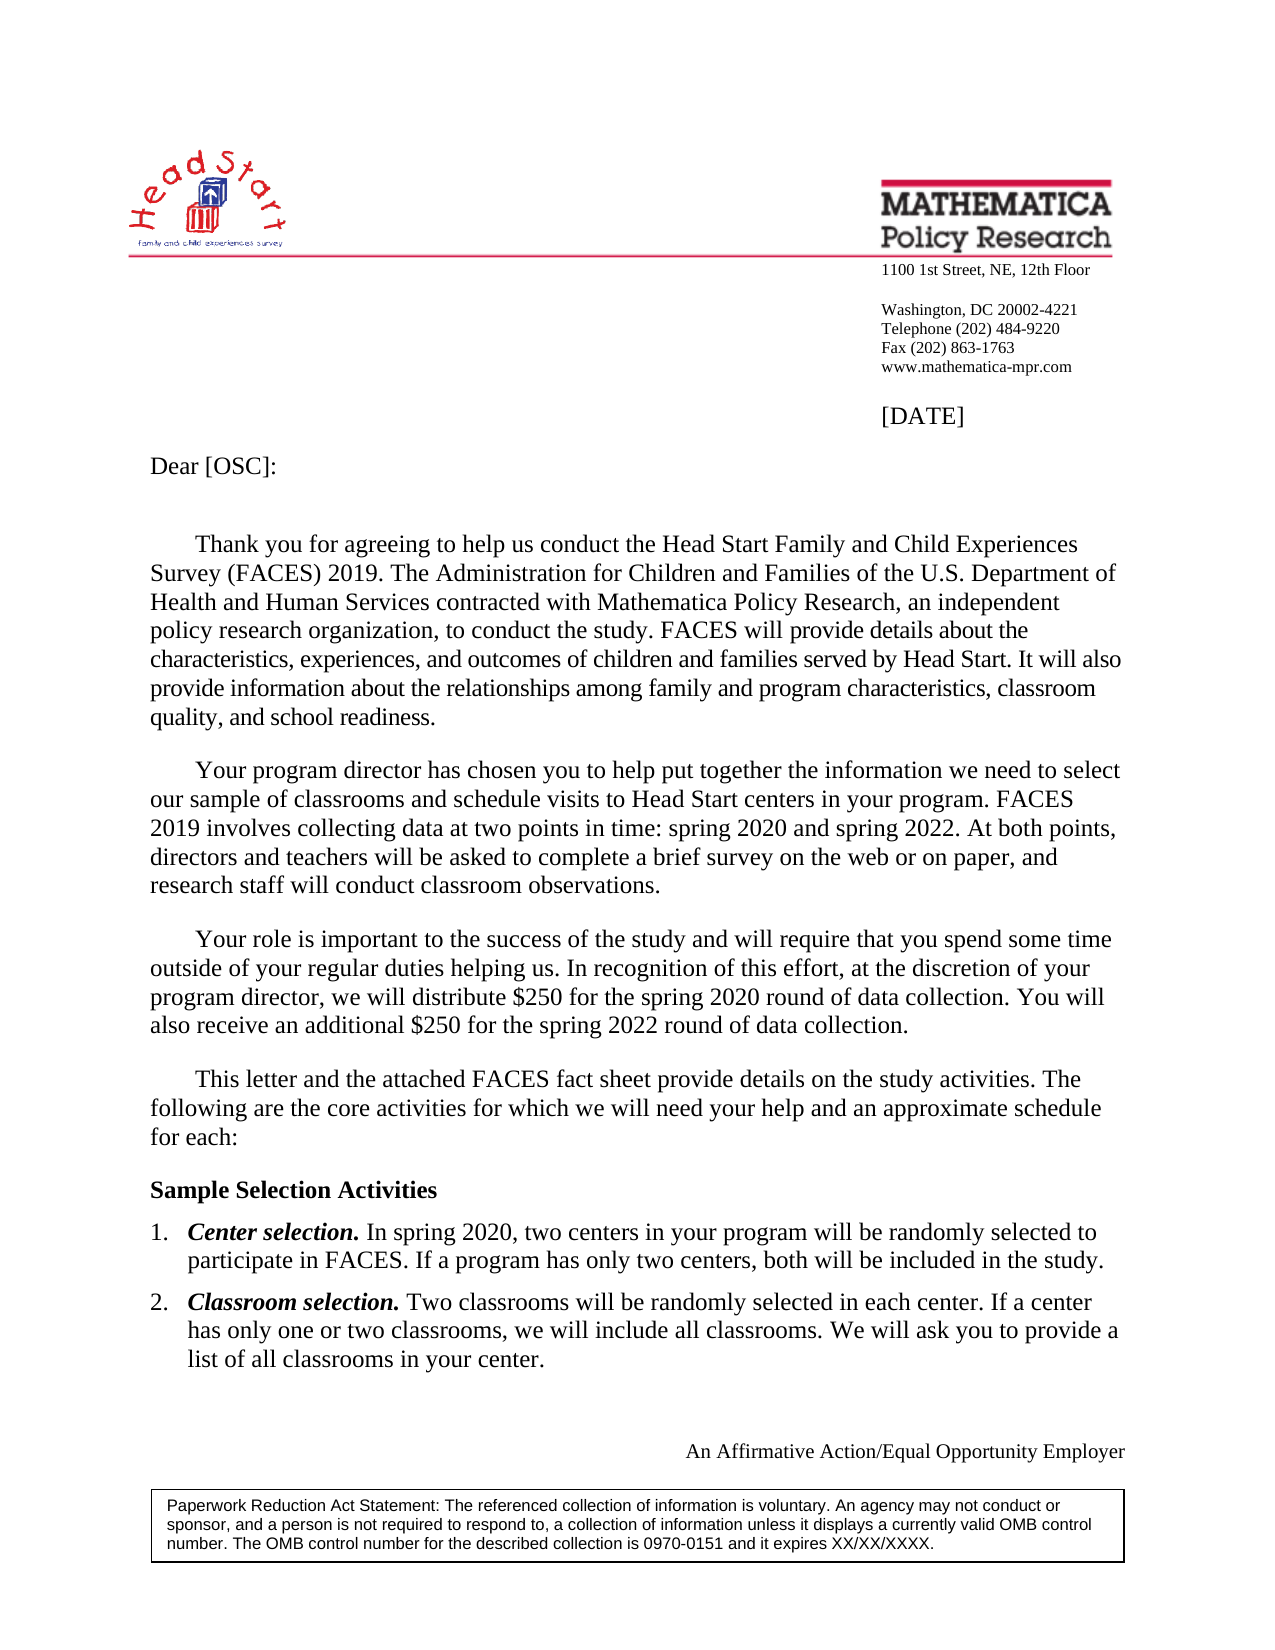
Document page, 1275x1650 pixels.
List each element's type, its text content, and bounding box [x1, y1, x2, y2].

text Dear [OSC]: [150, 451, 1125, 479]
text Sample Selection Activities [150, 1175, 1125, 1204]
text Thank you for agreeing to help us conduct the Head Start Family and Child Experiences Survey (FACES) 2019. The Administration for Children and Families of the U.S. Department of Health and Human Services contracted with Mathematica Policy Research, an independent policy research organization, to conduct the study. FACES will provide details about the characteristics, experiences, and outcomes of children and families served by Head Start. It will also provide information about the relationships among family and program characteristics, classroom quality, and school readiness. [150, 529, 1125, 730]
picture [126, 149, 1114, 259]
text www.mathematica-mpr.com [150, 357, 1125, 376]
text This letter and the attached FACES fact sheet provide details on the study activities. The following are the core activities for which we will need your help and an approximate schedule for each: [150, 1064, 1125, 1150]
text [DATE] [150, 401, 1125, 430]
text Telephone (202) 484-9220 [150, 319, 1125, 338]
text Your program director has chosen you to help put together the information we need to select our sample of classrooms and schedule visits to Head Start centers in your program. FACES 2019 involves collecting data at two points in time: spring 2020 and spring 2022. At both points, directors and teachers will be asked to complete a brief survey on the web or on paper, and research staff will conduct classroom observations. [150, 755, 1125, 899]
list Classroom selection. Two classrooms will be randomly selected in each center. If a center has only one or two classrooms, we will include all classrooms. We will ask you to provide a list of all classrooms in your center. [150, 1287, 1125, 1373]
text Washington, DC 20002-4221 [150, 299, 1125, 319]
list Center selection. In spring 2020, two centers in your program will be randomly selected to participate in FACES. If a program has only two centers, both will be included in the study. [150, 1217, 1125, 1274]
text Fax (202) 863-1763 [150, 338, 1125, 357]
text Your role is important to the success of the study and will require that you spend some time outside of your regular duties helping us. In recognition of this effort, at the discretion of your program director, we will distribute $250 for the spring 2020 round of data collection. You will also receive an additional $250 for the spring 2022 round of data collection. [150, 924, 1125, 1039]
